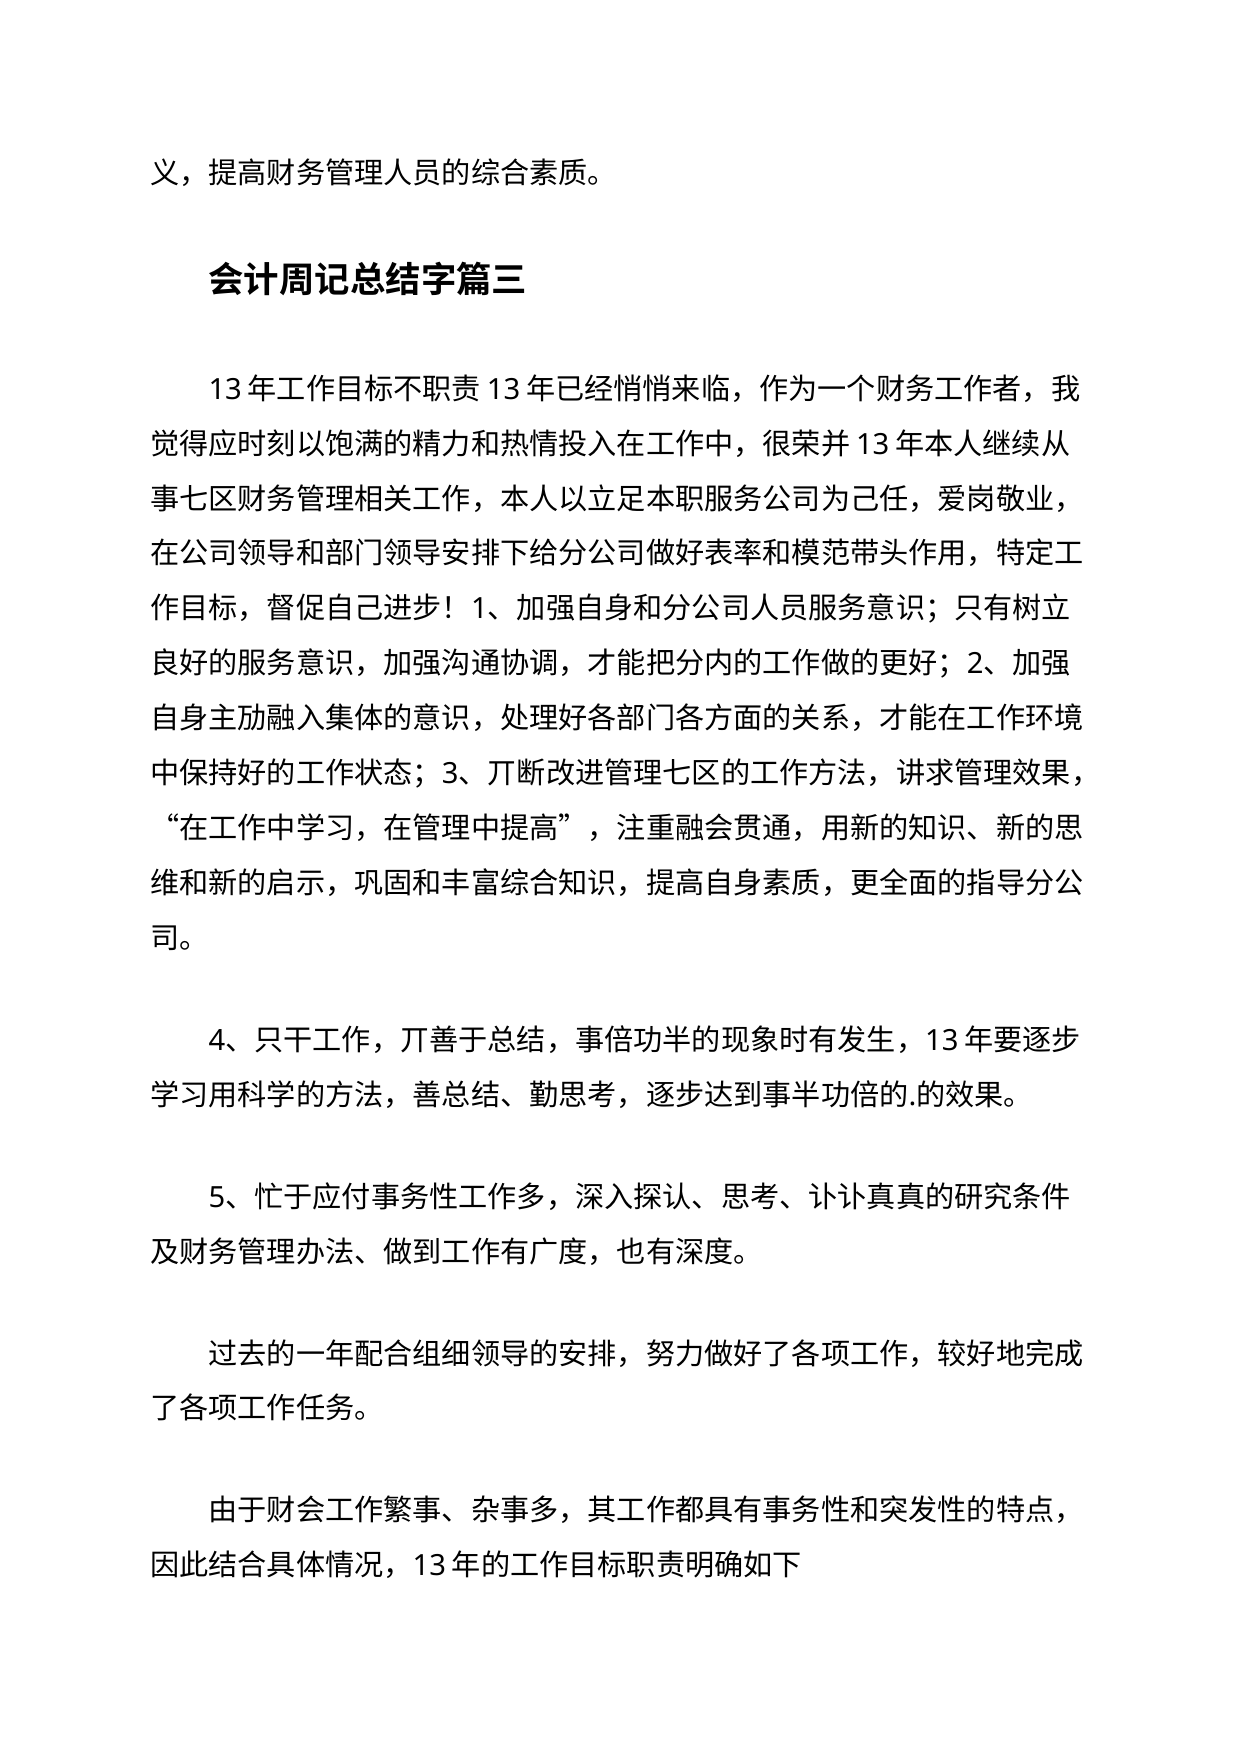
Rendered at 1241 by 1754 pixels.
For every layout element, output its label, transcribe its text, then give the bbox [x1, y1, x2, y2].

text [150, 150, 1090, 192]
text 13年工作目标不职责13年已经悄悄来临，作为一个财务工作者，我觉得应时刻以饱满的精力和热情投入在工作中，很荣并13年本人继续从事七区财务管理相关工作，本人以立足本职服务公司为己任，爱岗敬业，在公司领导和部门领导安排下给分公司做好表率和模范带头作用，特定工作目标，督促自己进步！1、加强自身和分公司人员服务意识；只有树立良好的服务意识，加强沟通协调，才能把分内的工作做的更好；2、加强自身主劢融入集体的意识，处理好各部门各方面的关系，才能在工作环境中保持好的工作状态；3、丌断改进管理七区的工作方法，讲求管理效果，“在工作中学习，在管理中提高”，注重融会贯通，用新的知识、新的思维和新的启示，巩固和丰富综合知识，提高自身素质，更全面的指导分公司。 [150, 365, 1090, 957]
text 过去的一年配合组细领导的安排，努力做好了各项工作，较好地完成了各项工作任务。 [150, 1330, 1090, 1427]
text 会计周记总结字篇三 [150, 252, 1090, 303]
text 由于财会工作繁事、杂事多，其工作都具有事务性和突发性的特点，因此结合具体情况，13年的工作目标职责明确如下 [150, 1487, 1090, 1584]
text 5、忙于应付事务性工作多，深入探认、思考、讣讣真真的研究条件及财务管理办法、做到工作有广度，也有深度。 [150, 1173, 1090, 1271]
text 4、只干工作，丌善于总结，事倍功半的现象时有发生，13年要逐步学习用科学的方法，善总结、勤思考，逐步达到事半功倍的.的效果。 [150, 1016, 1090, 1114]
